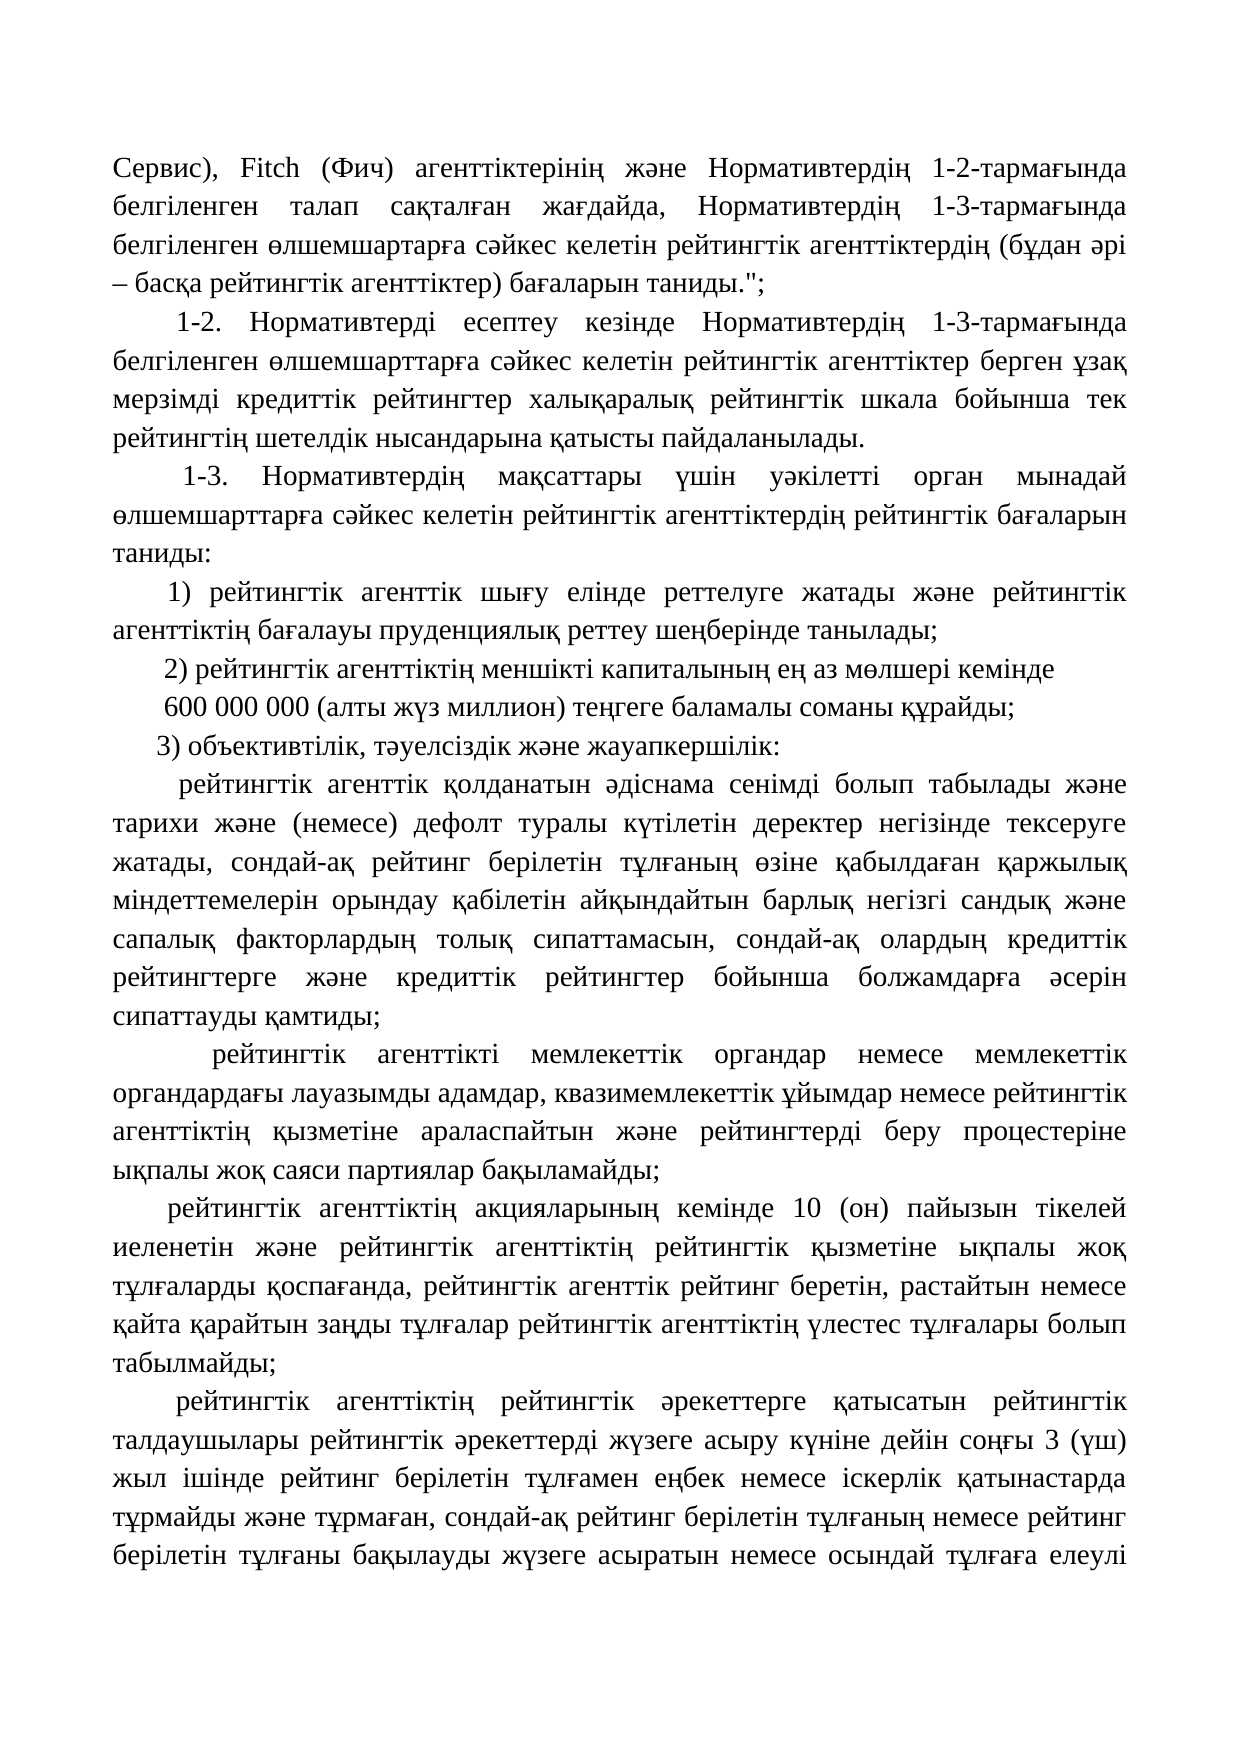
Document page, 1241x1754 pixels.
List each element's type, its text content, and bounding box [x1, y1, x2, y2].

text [112, 1383, 1128, 1571]
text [112, 150, 1128, 299]
text рейтингтік агенттіктің акцияларының кемінде 10 (он) пайызын тікелей иеленетін және рейтингтік агенттіктің рейтингтік қызметіне ықпалы жоқ тұлғаларды қоспағанда, рейтингтік агенттік рейтинг беретін, растайтын немесе қайта қарайтын заңды тұлғалар рейтингтік агенттіктің үлестес тұлғалары болып табылмайды; [112, 1191, 1128, 1378]
text рейтингтік агенттік қолданатын әдіснама сенімді болып табылады және тарихи және (немесе) дефолт туралы күтілетін деректер негізінде тексеруге жатады, сондай-ақ рейтинг берілетін тұлғаның өзіне қабылдаған қаржылық міндеттемелерін орындау қабілетін айқындайтын барлық негізгі сандық және сапалық факторлардың толық сипаттамасын, сондай-ақ олардың кредиттік рейтингтерге және кредиттік рейтингтер бойынша болжамдарға әсерін сипаттауды қамтиды; [112, 767, 1128, 1031]
text 1) рейтингтік агенттік шығу елінде реттелуге жатады және рейтингтік агенттіктің бағалауы пруденциялық реттеу шеңберінде танылады; [112, 574, 1128, 646]
text 3) объективтілік, тәуелсіздік және жауапкершілік: [112, 728, 1128, 762]
text 1-2. Нормативтерді есептеу кезінде Нормативтердің 1-3-тармағында белгіленген өлшемшарттарға сәйкес келетін рейтингтік агенттіктер берген ұзақ мерзімді кредиттік рейтингтер халықаралық рейтингтік шкала бойынша тек рейтингтің шетелдік нысандарына қатысты пайдаланылады. [112, 304, 1128, 453]
text 2) рейтингтік агенттіктің меншікті капиталының ең аз мөлшері кемінде [112, 651, 1128, 684]
text 600 000 000 (алты жүз миллион) теңгеге баламалы соманы құрайды; [112, 689, 1128, 723]
text рейтингтік агенттікті мемлекеттік органдар немесе мемлекеттік органдардағы лауазымды адамдар, квазимемлекеттік ұйымдар немесе рейтингтік агенттіктің қызметіне араласпайтын және рейтингтерді беру процестеріне ықпалы жоқ саяси партиялар бақыламайды; [112, 1036, 1128, 1186]
text 1-3. Нормативтердің мақсаттары үшін уәкілетті орган мынадай өлшемшарттарға сәйкес келетін рейтингтік агенттіктердің рейтингтік бағаларын таниды: [112, 458, 1128, 569]
